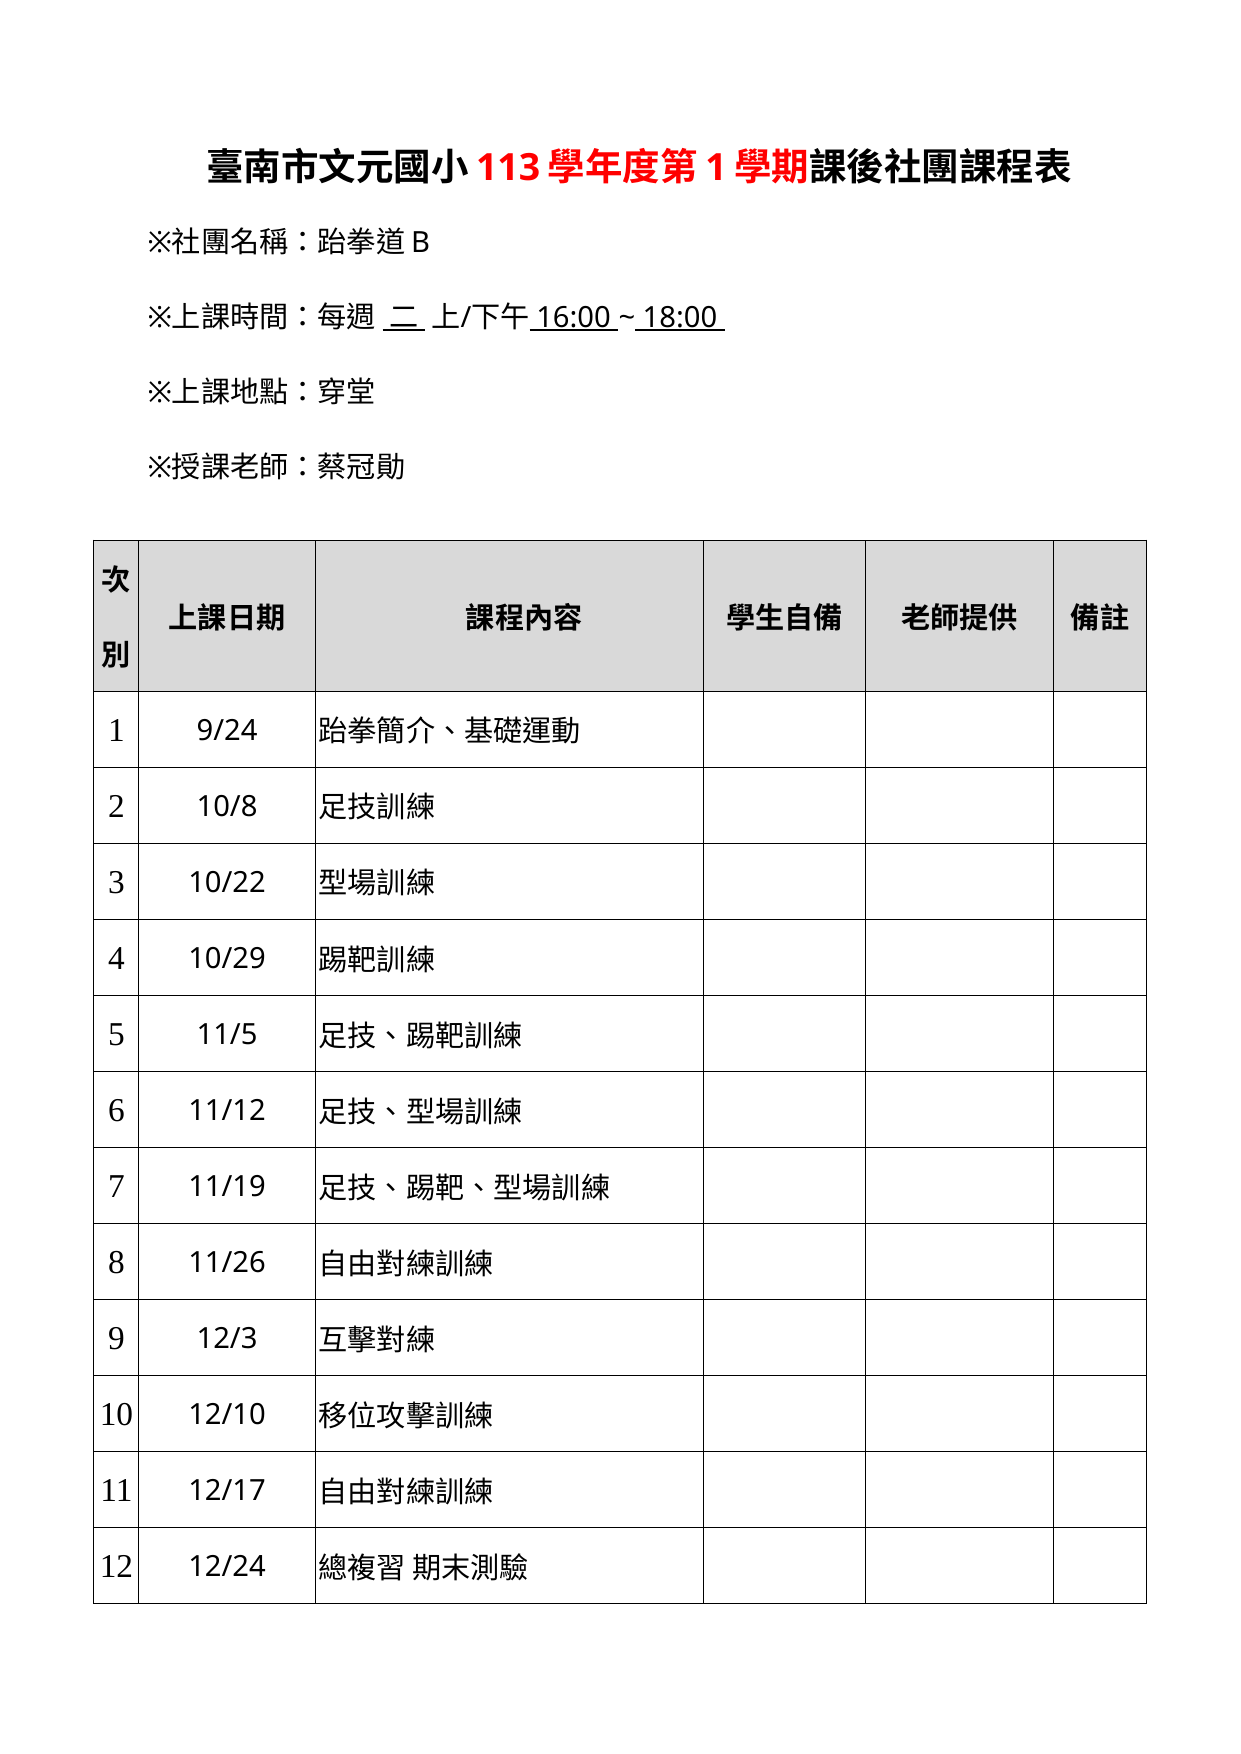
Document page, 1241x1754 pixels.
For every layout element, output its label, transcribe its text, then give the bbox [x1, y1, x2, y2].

table_cell [1054, 1224, 1146, 1299]
table_cell 總複習 期末測驗 [316, 1528, 703, 1603]
table_cell [866, 1300, 1053, 1375]
table_cell 12/17 [139, 1452, 315, 1527]
table_cell [1054, 1072, 1146, 1147]
table_cell 足技、踢靶訓練 [316, 996, 703, 1071]
table_cell [866, 920, 1053, 995]
table_cell [1054, 692, 1146, 767]
table_header 上課日期 [139, 541, 315, 691]
table_cell 11/19 [139, 1148, 315, 1223]
table_cell [704, 1300, 865, 1375]
table_cell 4 [94, 920, 138, 995]
text ※上課地點：穿堂 [118, 352, 1122, 427]
table_cell [866, 1528, 1053, 1603]
table_cell 7 [94, 1148, 138, 1223]
table_cell 11/26 [139, 1224, 315, 1299]
table_cell 型場訓練 [316, 844, 703, 919]
table_cell [866, 768, 1053, 843]
table_cell 自由對練訓練 [316, 1452, 703, 1527]
table_cell 10 [94, 1376, 138, 1451]
text 臺南市文元國小113學年度第1學期課後社團課程表 [118, 127, 1122, 202]
table_cell 10/29 [139, 920, 315, 995]
table_cell 11/12 [139, 1072, 315, 1147]
table_cell [704, 1072, 865, 1147]
table_cell [1054, 996, 1146, 1071]
table_cell 6 [94, 1072, 138, 1147]
table_cell 10/22 [139, 844, 315, 919]
table_cell 5 [94, 996, 138, 1071]
table_cell 12/10 [139, 1376, 315, 1451]
table_cell 互擊對練 [316, 1300, 703, 1375]
table_cell [704, 1528, 865, 1603]
text ※授課老師：蔡冠勛 [118, 427, 1122, 502]
table_cell [704, 1148, 865, 1223]
table_cell [1054, 1300, 1146, 1375]
table_cell [1054, 1452, 1146, 1527]
table_cell 9/24 [139, 692, 315, 767]
text ※上課時間：每週 二 上/下午 16:00 ~ 18:00 [118, 277, 1122, 352]
table_cell 移位攻擊訓練 [316, 1376, 703, 1451]
table_cell [704, 1224, 865, 1299]
table_cell [704, 1452, 865, 1527]
table_cell 12/3 [139, 1300, 315, 1375]
table_cell [704, 996, 865, 1071]
table_cell 2 [94, 768, 138, 843]
table_cell 足技、型場訓練 [316, 1072, 703, 1147]
table_header 次別 [94, 541, 138, 691]
table_cell [704, 844, 865, 919]
table_cell [866, 1376, 1053, 1451]
table_cell [704, 1376, 865, 1451]
table_cell 9 [94, 1300, 138, 1375]
table_header 課程內容 [316, 541, 703, 691]
table_cell 足技訓練 [316, 768, 703, 843]
table_cell [866, 844, 1053, 919]
table_header 備註 [1054, 541, 1146, 691]
table_cell 1 [94, 692, 138, 767]
table_cell 12/24 [139, 1528, 315, 1603]
table_cell [866, 1072, 1053, 1147]
table_cell [1054, 920, 1146, 995]
table_cell 12 [94, 1528, 138, 1603]
table_cell [1054, 1528, 1146, 1603]
table_cell [704, 768, 865, 843]
table_cell 10/8 [139, 768, 315, 843]
table_header 學生自備 [704, 541, 865, 691]
table_cell [866, 1224, 1053, 1299]
table_cell [866, 692, 1053, 767]
table_cell [1054, 1376, 1146, 1451]
table_cell 自由對練訓練 [316, 1224, 703, 1299]
table_cell [704, 920, 865, 995]
table_cell [1054, 844, 1146, 919]
table_cell 足技、踢靶、型場訓練 [316, 1148, 703, 1223]
table_cell [866, 1148, 1053, 1223]
text ※社團名稱：跆拳道B [118, 202, 1122, 277]
table_cell [866, 1452, 1053, 1527]
table_cell 11/5 [139, 996, 315, 1071]
table_cell 8 [94, 1224, 138, 1299]
table_cell 跆拳簡介、基礎運動 [316, 692, 703, 767]
table_cell 踢靶訓練 [316, 920, 703, 995]
table_header 老師提供 [866, 541, 1053, 691]
table_cell [704, 692, 865, 767]
table_cell [1054, 768, 1146, 843]
table_cell 11 [94, 1452, 138, 1527]
table_cell [866, 996, 1053, 1071]
table_cell 3 [94, 844, 138, 919]
table_cell [1054, 1148, 1146, 1223]
